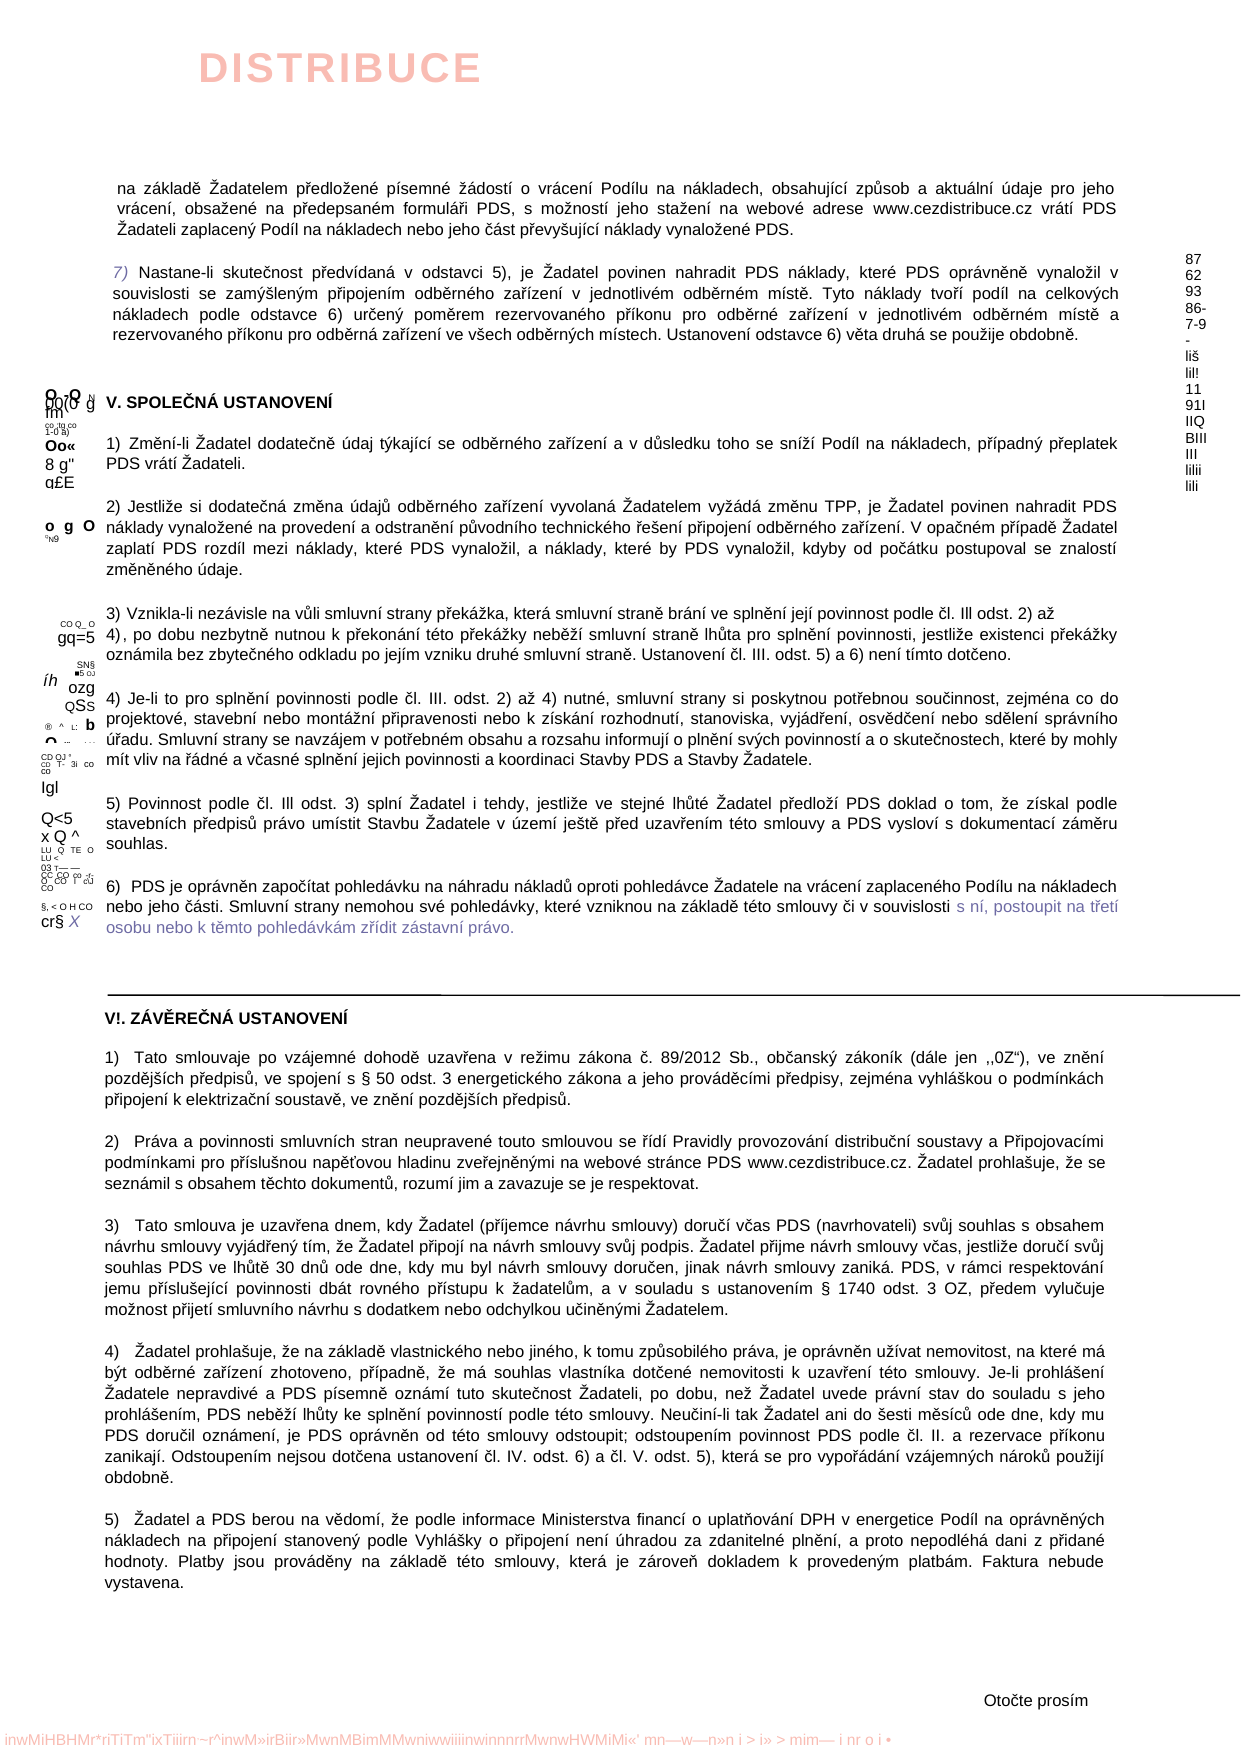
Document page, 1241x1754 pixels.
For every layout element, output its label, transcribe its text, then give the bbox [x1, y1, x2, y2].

text Otočte prosím [983, 1692, 1088, 1711]
list Jestliže si dodatečná změna údajů odběrného zařízení vyvolaná Žadatelem vyžádá změnu TPP, je Žadatel povinen nahradit PDS náklady vynaložené na provedení a odstranění původního technického řešení připojení odběrného zařízení. V opačném případě Žadatel zaplatí PDS rozdíl mezi náklady, které PDS vynaložil, a náklady, které by PDS vynaložil, kdyby od počátku postupoval se znalostí změněného údaje. [106, 496, 1119, 580]
list Tato smlouva je uzavřena dnem, kdy Žadatel (příjemce návrhu smlouvy) doručí včas PDS (navrhovateli) svůj souhlas s obsahem návrhu smlouvy vyjádřený tím, že Žadatel připojí na návrh smlouvy svůj podpis. Žadatel přijme návrh smlouvy včas, jestliže doručí svůj souhlas PDS ve lhůtě 30 dnů ode dne, kdy mu byl návrh smlouvy doručen, jinak návrh smlouvy zaniká. PDS, v rámci respektování jemu příslušející povinnosti dbát rovného přístupu k žadatelům, a v souladu s ustanovením § 1740 odst. 3 OZ, předem vylučuje možnost přijetí smluvního návrhu s dodatkem nebo odchylkou učiněnými Žadatelem. [104, 1215, 1106, 1320]
text qSs [43, 697, 95, 716]
subtitle V. SPOLEČNÁ USTANOVENÍ [106, 393, 1119, 412]
list Povinnost podle čl. Ill odst. 3) splní Žadatel i tehdy, jestliže ve stejné lhůté Žadatel předloží PDS doklad o tom, že získal podle stavebních předpisů právo umístit Stavbu Žadatele v území ještě před uzavřením této smlouvy a PDS vysloví s dokumentací záměru souhlas. [106, 793, 1119, 853]
text O -Q N 00(0 g fm [45, 392, 95, 421]
subtitle g£E [45, 474, 95, 488]
subtitle V!. ZÁVĚREČNÁ USTANOVENÍ [104, 1009, 1204, 1028]
text 87629386-7-9 - liš lil! 1191IIIQBIIIIII lilii lili [1185, 251, 1207, 495]
subtitle Igl [41, 778, 94, 797]
text o g O qn9 [45, 523, 95, 544]
text LU Q TE O LU < [41, 847, 94, 863]
text na základě Žadatelem předložené písemné žádostí o vrácení Podílu na nákladech, obsahující způsob a aktuální údaje pro jeho vrácení, obsažené na předepsaném formuláři PDS, s možností jeho stažení na webové adrese www.cezdistribuce.cz vrátí PDS Žadateli zaplacený Podíl na nákladech nebo jeho část převyšující náklady vynaložené PDS. [117, 178, 1116, 239]
text cr§ X [41, 913, 94, 931]
text Q<5 [41, 809, 94, 828]
subtitle DISTRIBUCE [198, 46, 481, 92]
list Žadatel a PDS berou na vědomí, že podle informace Ministerstva financí o uplatňování DPH v energetice Podíl na oprávněných nákladech na připojení stanovený podle Vyhlášky o připojení není úhradou za zdanitelné plnění, a proto nepodléhá dani z přidané hodnoty. Platby jsou prováděny na základě této smlouvy, která je zároveň dokladem k provedeným platbám. Faktura nebude vystavena. [104, 1509, 1106, 1593]
list Změní-li Žadatel dodatečně údaj týkající se odběrného zařízení a v důsledku toho se sníží Podíl na nákladech, případný přeplatek PDS vrátí Žadateli. [106, 434, 1119, 474]
list Žadatel prohlašuje, že na základě vlastnického nebo jiného, k tomu způsobilého práva, je oprávněn užívat nemovitost, na které má být odběrné zařízení zhotoveno, případně, že má souhlas vlastníka dotčené nemovitosti k uzavření této smlouvy. Je-li prohlášení Žadatele nepravdivé a PDS písemně oznámí tuto skutečnost Žadateli, po dobu, než Žadatel uvede právní stav do souladu s jeho prohlášením, PDS neběží lhůty ke splnění povinností podle této smlouvy. Neučiní-li tak Žadatel ani do šesti měsíců ode dne, kdy mu PDS doručil oznámení, je PDS oprávněn od této smlouvy odstoupit; odstoupením povinnost PDS podle čl. II. a rezervace příkonu zanikají. Odstoupením nejsou dotčena ustanovení čl. IV. odst. 6) a čl. V. odst. 5), která se pro vypořádání vzájemných nároků použijí obdobně. [104, 1341, 1106, 1488]
list Vznikla-li nezávisle na vůli smluvní strany překážka, která smluvní straně brání ve splnění její povinnost podle čl. Ill odst. 2) až [106, 603, 1119, 624]
text inwMiHBHMr*riTiTm"ixTiiirn,~r^inwM»irBiir»MwnMBimMMwniwwiiiinwinnnrrMwnwHWMiMi«' mn—w—n»n i > i» > mim— i nr o i • nu [4, 1732, 1169, 1749]
text gq=5 [43, 629, 95, 648]
list Tato smlouvaje po vzájemné dohodě uzavřena v režimu zákona č. 89/2012 Sb., občanský zákoník (dále jen ,,0Z“), ve znění pozdějších předpisů, ve spojení s § 50 odst. 3 energetického zákona a jeho prováděcími předpisy, zejména vyhláškou o podmínkách připojení k elektrizační soustavě, ve znění pozdějších předpisů. [104, 1047, 1106, 1110]
text ozg [43, 678, 95, 697]
text 7) Nastane-li skutečnost předvídaná v odstavci 5), je Žadatel povinen nahradit PDS náklady, které PDS oprávněně vynaložil v souvislosti se zamýšleným připojením odběrného zařízení v jednotlivém odběrném místě. Tyto náklady tvoří podíl na celkových nákladech podle odstavce 6) určený poměrem rezervovaného příkonu pro odběrné zařízení v jednotlivém odběrném místě a rezervovaného příkonu pro odběrná zařízení ve všech odběrných místech. Ustanovení odstavce 6) věta druhá se použije obdobně. [112, 262, 1120, 344]
list Práva a povinnosti smluvních stran neupravené touto smlouvou se řídí Pravidly provozování distribuční soustavy a Připojovacími podmínkami pro příslušnou napěťovou hladinu zveřejněnými na webové stránce PDS www.cezdistribuce.cz. Žadatel prohlašuje, že se seznámil s obsahem těchto dokumentů, rozumí jim a zavazuje se je respektovat. [104, 1131, 1106, 1194]
list PDS je oprávněn započítat pohledávku na náhradu nákladů oproti pohledávce Žadatele na vrácení zaplaceného Podílu na nákladech nebo jeho části. Smluvní strany nemohou své pohledávky, které vzniknou na základě této smlouvy či v souvislosti s ní, postoupit na třetí osobu nebo k těmto pohledávkám zřídit zástavní právo. [106, 876, 1119, 937]
list Je-li to pro splnění povinnosti podle čl. III. odst. 2) až 4) nutné, smluvní strany si poskytnou potřebnou součinnost, zejména co do projektové, stavební nebo montážní připravenosti nebo k získání rozhodnutí, stanoviska, vyjádření, osvědčení nebo sdělení správního úřadu. Smluvní strany se navzájem v potřebném obsahu a rozsahu informují o plnění svých povinností a o skutečnostech, které by mohly mít vliv na řádné a včasné splnění jejich povinnosti a koordinaci Stavby PDS a Stavby Žadatele. [106, 688, 1119, 770]
text §, < O H CO [41, 899, 94, 913]
text ® ^ l: b O ffl g LU > [45, 715, 95, 742]
text x Q ^ [41, 828, 94, 847]
text 8 g" [45, 455, 95, 474]
text íh [43, 672, 58, 690]
list , po dobu nezbytně nutnou k překonání této překážky neběží smluvní straně lhůta pro splnění povinnosti, jestliže existenci překážky oznámila bez zbytečného odkladu po jejím vzniku druhé smluvní straně. Ustanovení čl. III. odst. 5) a 6) není tímto dotčeno. [106, 624, 1119, 665]
text Oo« [45, 437, 95, 455]
text SN§ ■5 oj [43, 662, 95, 678]
